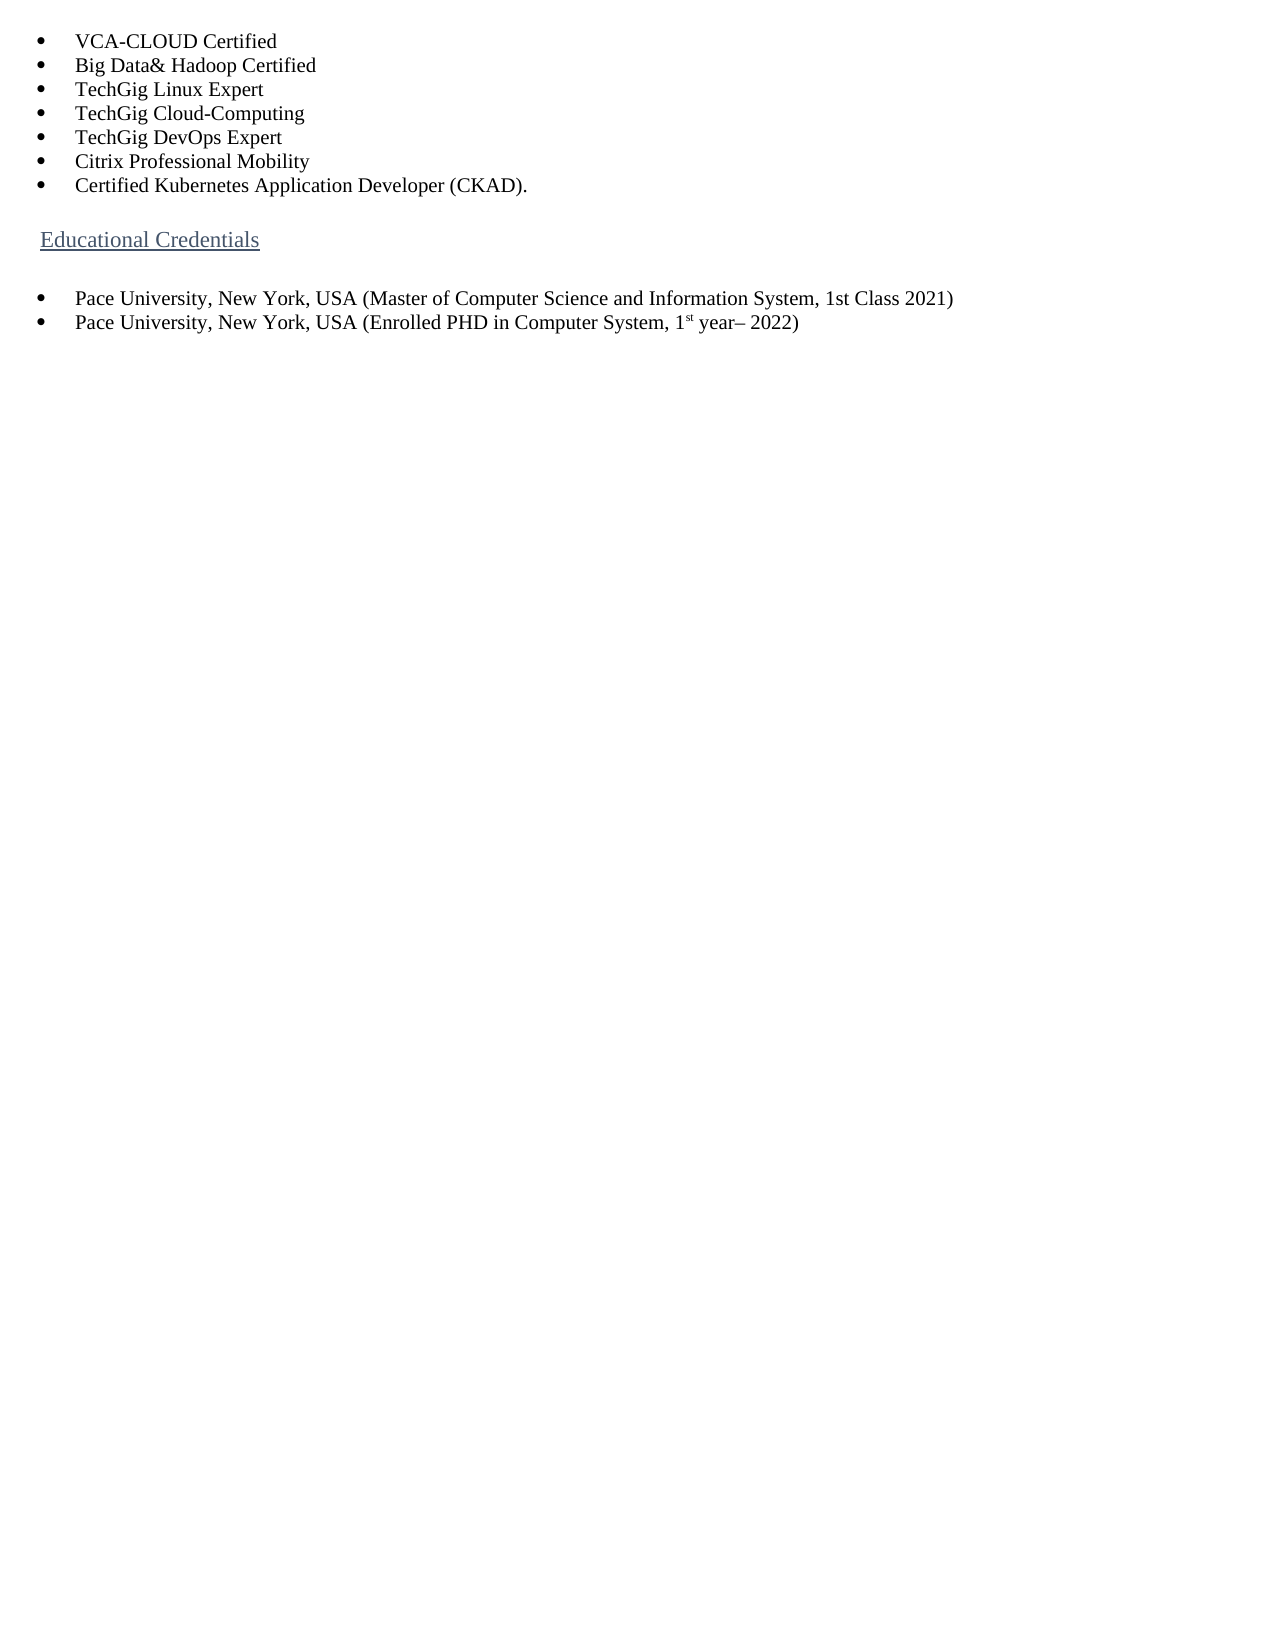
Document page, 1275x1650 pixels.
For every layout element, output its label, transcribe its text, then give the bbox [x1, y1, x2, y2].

list Pace University, New York, USA (Enrolled PHD in Computer System, 1st year– 2022) [37, 310, 1247, 334]
list Citrix Professional Mobility [37, 149, 1247, 173]
text Educational Credentials [40, 226, 1247, 253]
list Certified Kubernetes Application Developer (CKAD). [37, 173, 1247, 197]
list TechGig DevOps Expert [37, 125, 1247, 149]
list TechGig Linux Expert [37, 77, 1247, 101]
list Big Data& Hadoop Certified [37, 53, 1247, 77]
list TechGig Cloud-Computing [37, 101, 1247, 125]
list VCA-CLOUD Certified [37, 29, 1247, 53]
list Pace University, New York, USA (Master of Computer Science and Information System, 1st Class 2021) [37, 286, 1247, 310]
